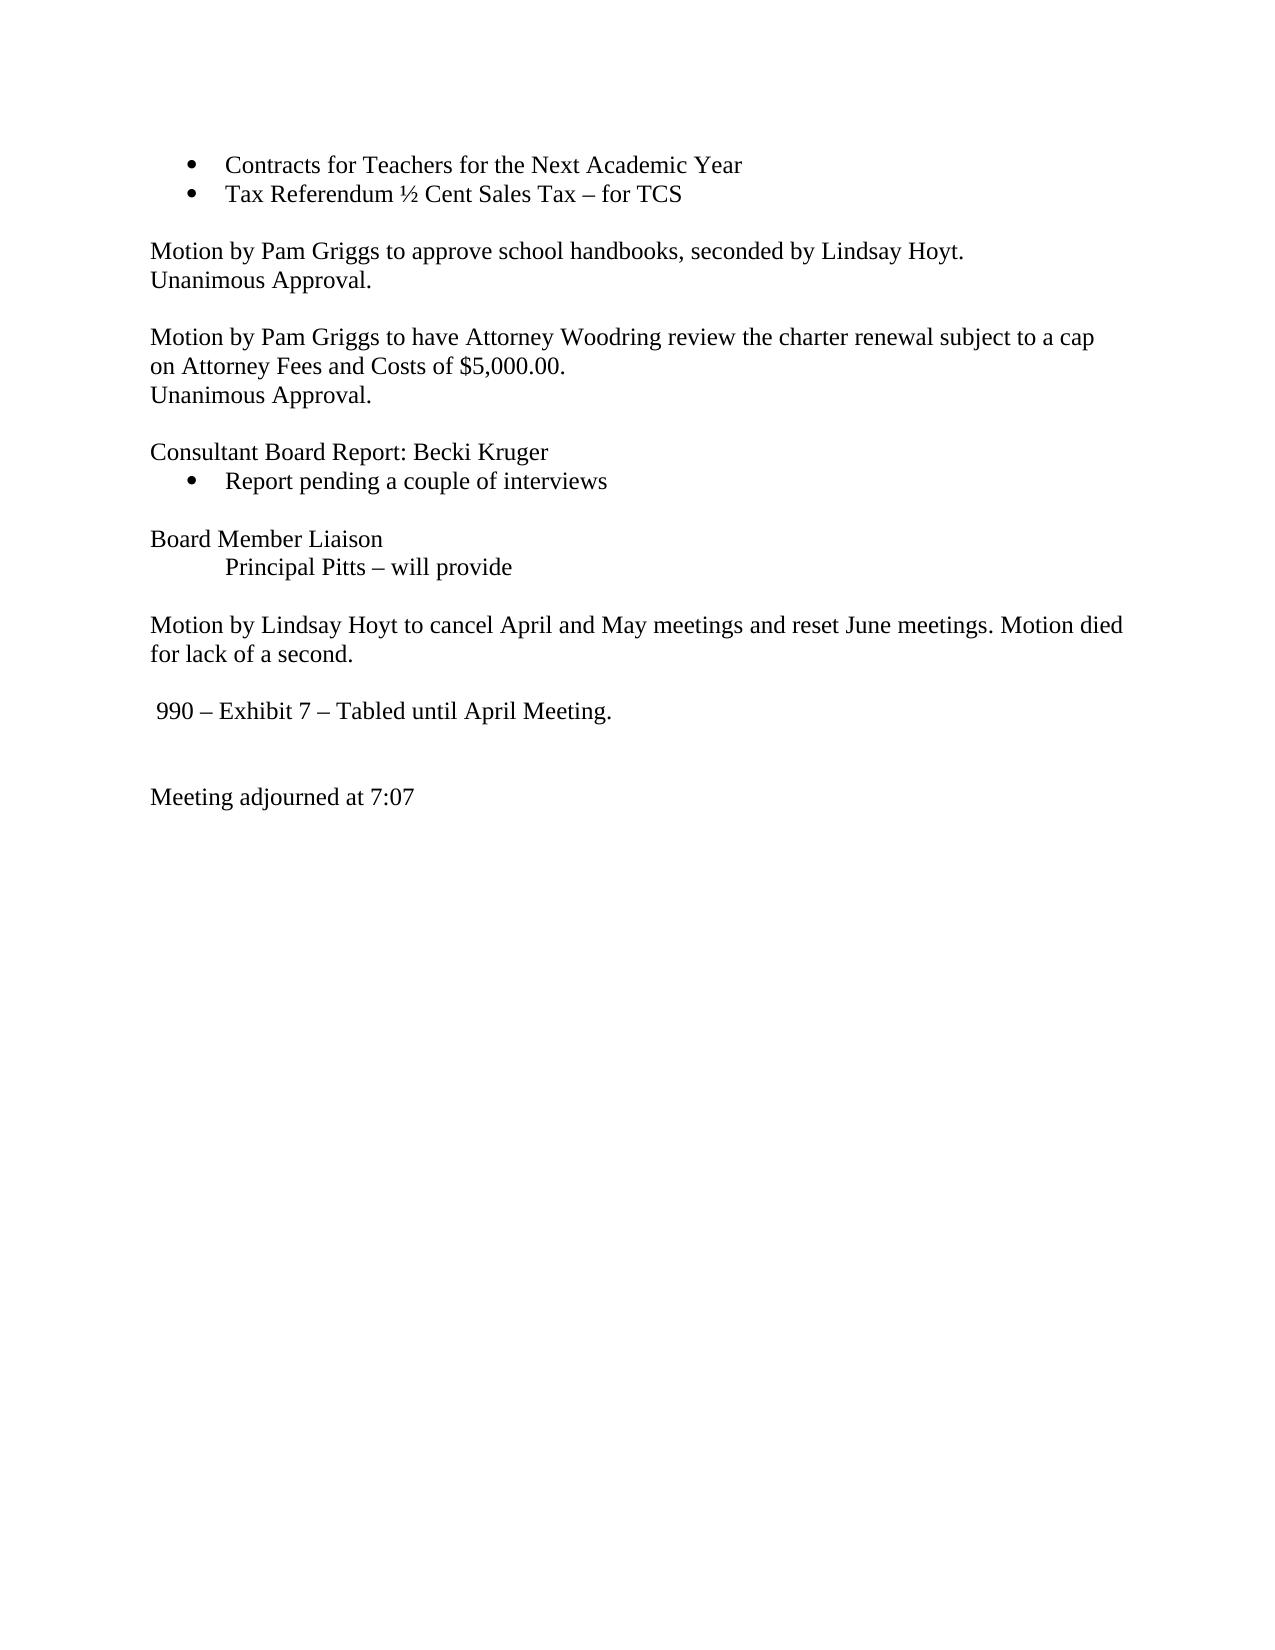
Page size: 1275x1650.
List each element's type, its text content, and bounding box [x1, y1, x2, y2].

text Consultant Board Report: Becki Kruger [150, 437, 1125, 466]
text Unanimous Approval. [150, 380, 1125, 409]
text Motion by Lindsay Hoyt to cancel April and May meetings and reset June meetings. Motion died for lack of a second. [150, 610, 1125, 667]
text Meeting adjourned at 7:07 [150, 782, 1125, 811]
text Principal Pitts – will provide [150, 552, 1125, 581]
text 990 – Exhibit 7 – Tabled until April Meeting. [150, 696, 1125, 725]
text Board Member Liaison [150, 524, 1125, 552]
list Report pending a couple of interviews [187, 466, 1125, 495]
text Motion by Pam Griggs to have Attorney Woodring review the charter renewal subject to a cap on Attorney Fees and Costs of $5,000.00. [150, 322, 1125, 380]
text Unanimous Approval. [150, 265, 1125, 294]
list Contracts for Teachers for the Next Academic Year [187, 150, 1125, 179]
list Tax Referendum ½ Cent Sales Tax – for TCS [187, 179, 1125, 207]
text Motion by Pam Griggs to approve school handbooks, seconded by Lindsay Hoyt. [150, 236, 1125, 265]
